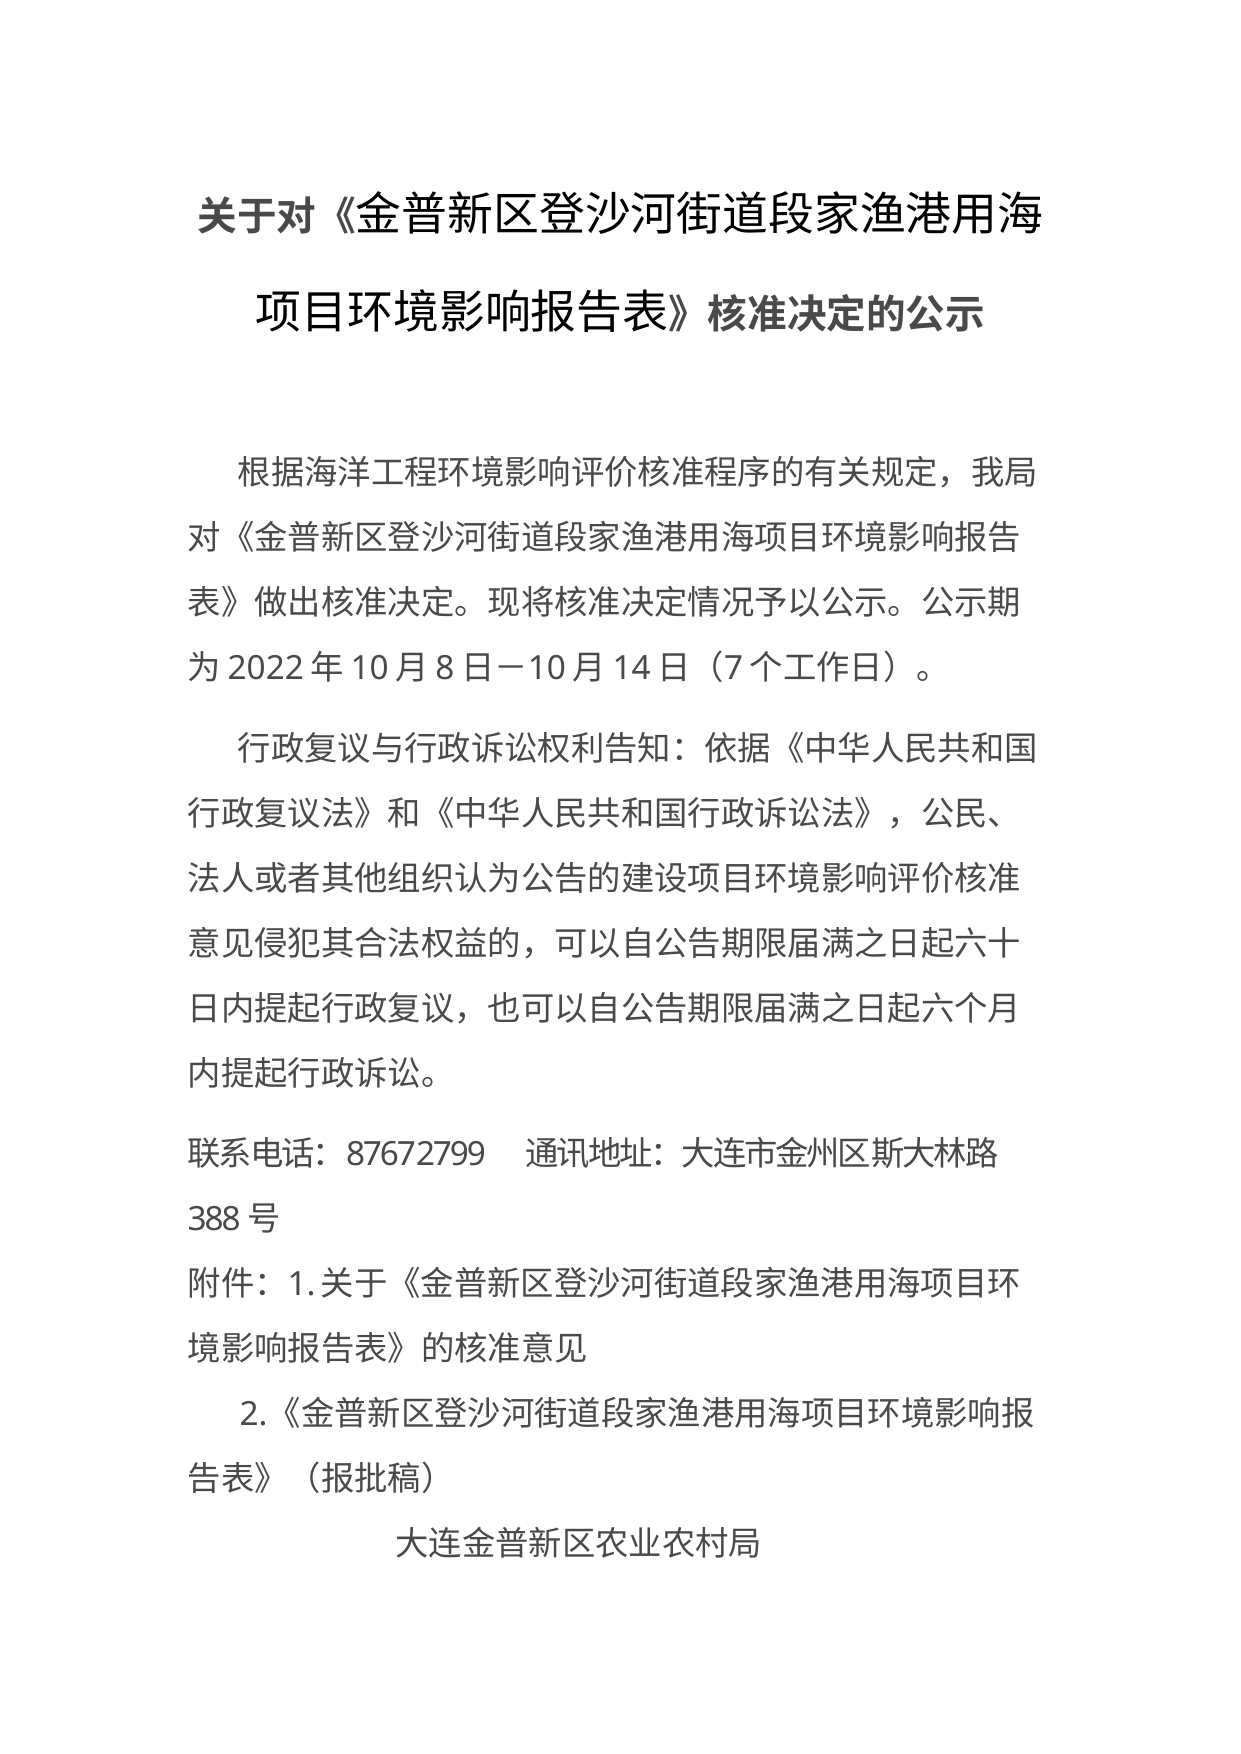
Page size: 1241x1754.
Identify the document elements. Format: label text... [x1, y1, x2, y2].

text 2.《金普新区登沙河街道段家渔港用海项目环境影响报告表》（报批稿） [187, 1379, 1053, 1509]
text 行政复议与行政诉讼权利告知：依据《中华人民共和国行政复议法》和《中华人民共和国行政诉讼法》，公民、法人或者其他组织认为公告的建设项目环境影响评价核准意见侵犯其合法权益的，可以自公告期限届满之日起六十日内提起行政复议，也可以自公告期限届满之日起六个月内提起行政诉讼。 [187, 713, 1053, 1103]
text 关于对《金普新区登沙河街道段家渔港用海项目环境影响报告表》核准决定的公示 [187, 162, 1053, 357]
text 联系电话：87672799 通讯地址：大连市金州区斯大林路388号 [187, 1119, 1053, 1249]
text 根据海洋工程环境影响评价核准程序的有关规定，我局对《金普新区登沙河街道段家渔港用海项目环境影响报告表》做出核准决定。现将核准决定情况予以公示。公示期为2022年10月8日－10月14日（7个工作日）。 [187, 438, 1053, 698]
text 大连金普新区农业农村局 [187, 1509, 1053, 1574]
text 附件：1. 关于《金普新区登沙河街道段家渔港用海项目环境影响报告表》的核准意见 [187, 1249, 1053, 1379]
